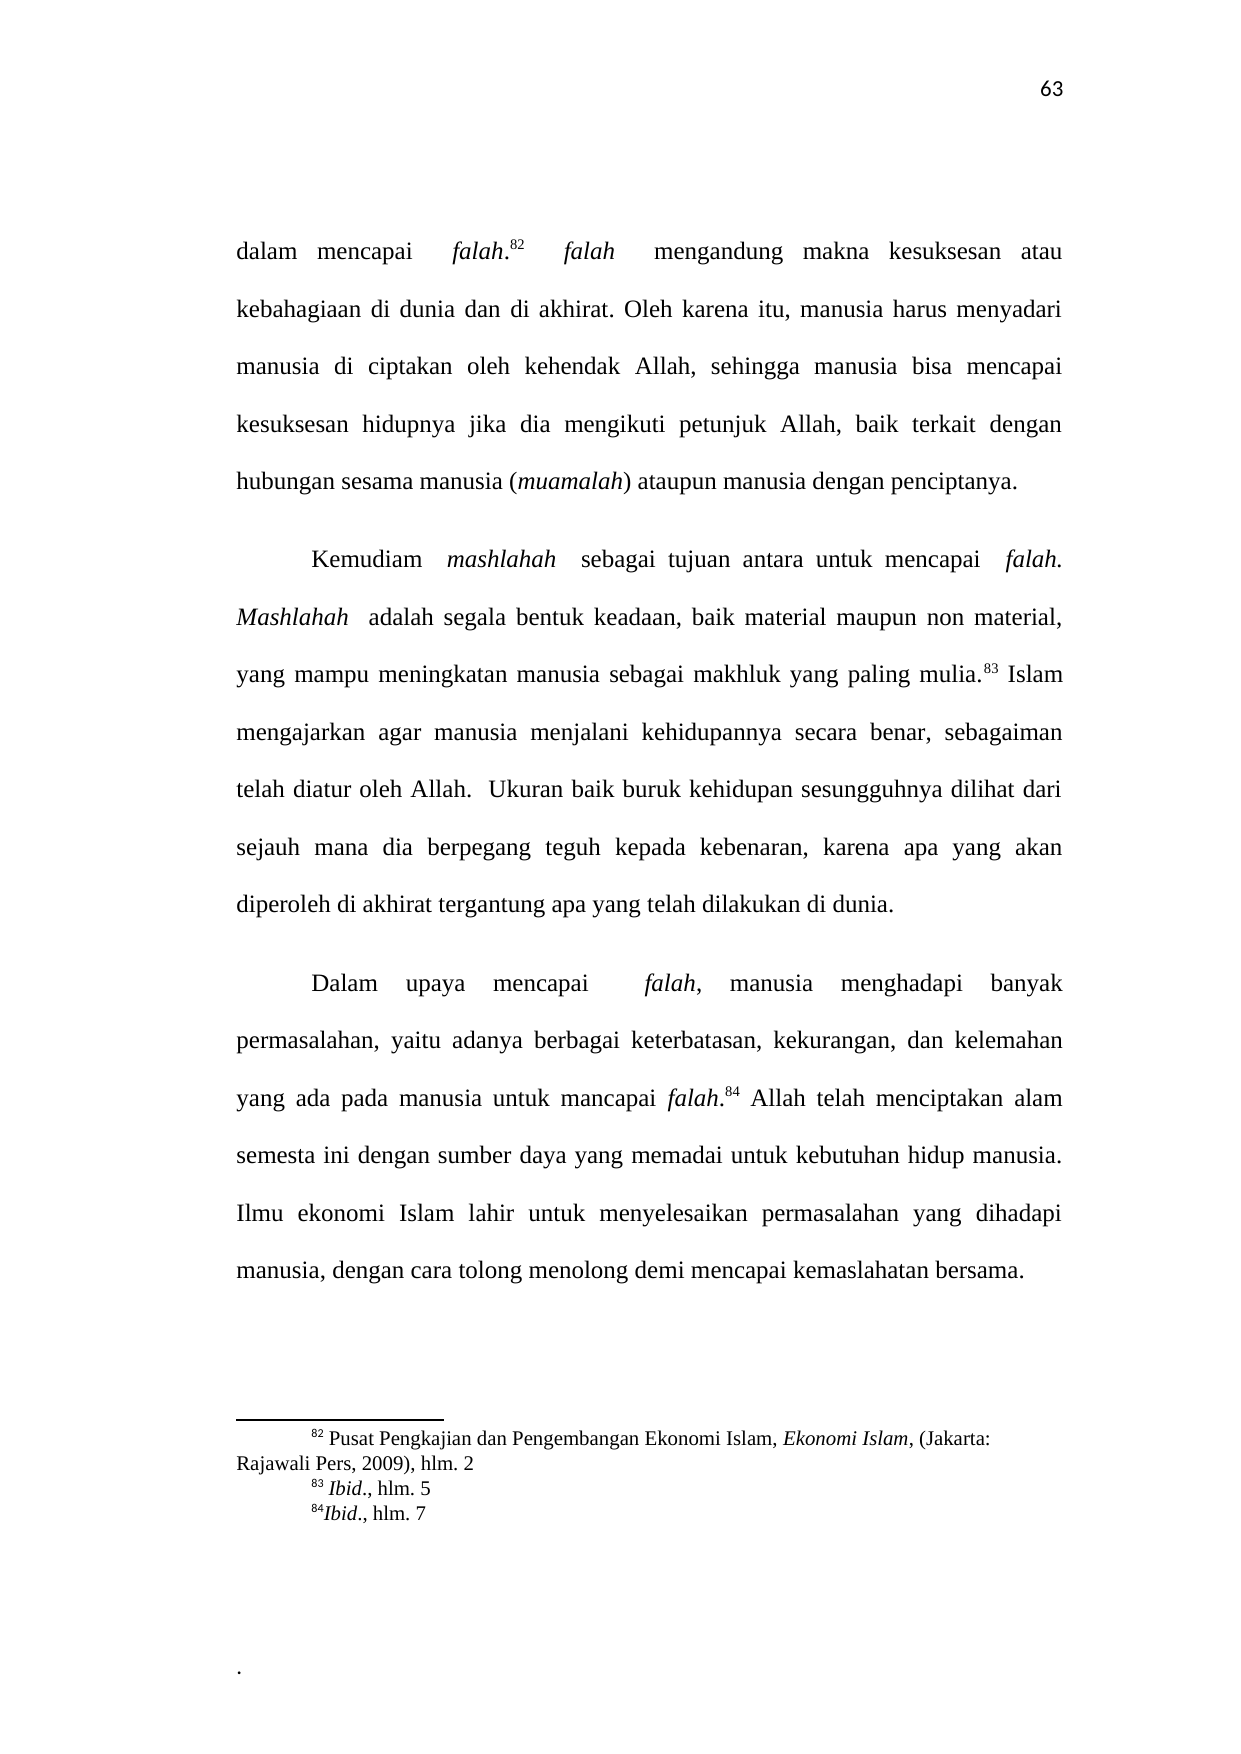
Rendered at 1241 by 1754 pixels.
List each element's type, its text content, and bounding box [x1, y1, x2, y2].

text Dalam upaya mencapai falah, manusia menghadapi banyak permasalahan, yaitu adanya berbagai keterbatasan, kekurangan, dan kelemahan yang ada pada manusia untuk mancapai falah. Allah telah menciptakan alam semesta ini dengan sumber daya yang memadai untuk kebutuhan hidup manusia. Ilmu ekonomi Islam lahir untuk menyelesaikan permasalahan yang dihadapi manusia, dengan cara tolong menolong demi mencapai kemaslahatan bersama. [236, 968, 1063, 1284]
text Kemudiam mashlahah sebagai tujuan antara untuk mencapai falah. Mashlahah adalah segala bentuk keadaan, baik material maupun non material, yang mampu meningkatan manusia sebagai makhluk yang paling mulia. Islam mengajarkan agar manusia menjalani kehidupannya secara benar, sebagaiman telah diatur oleh Allah. Ukuran baik buruk kehidupan sesungguhnya dilihat dari sejauh mana dia berpegang teguh kepada kebenaran, karena apa yang akan diperoleh di akhirat tergantung apa yang telah dilakukan di dunia. [236, 544, 1063, 918]
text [236, 236, 1063, 495]
